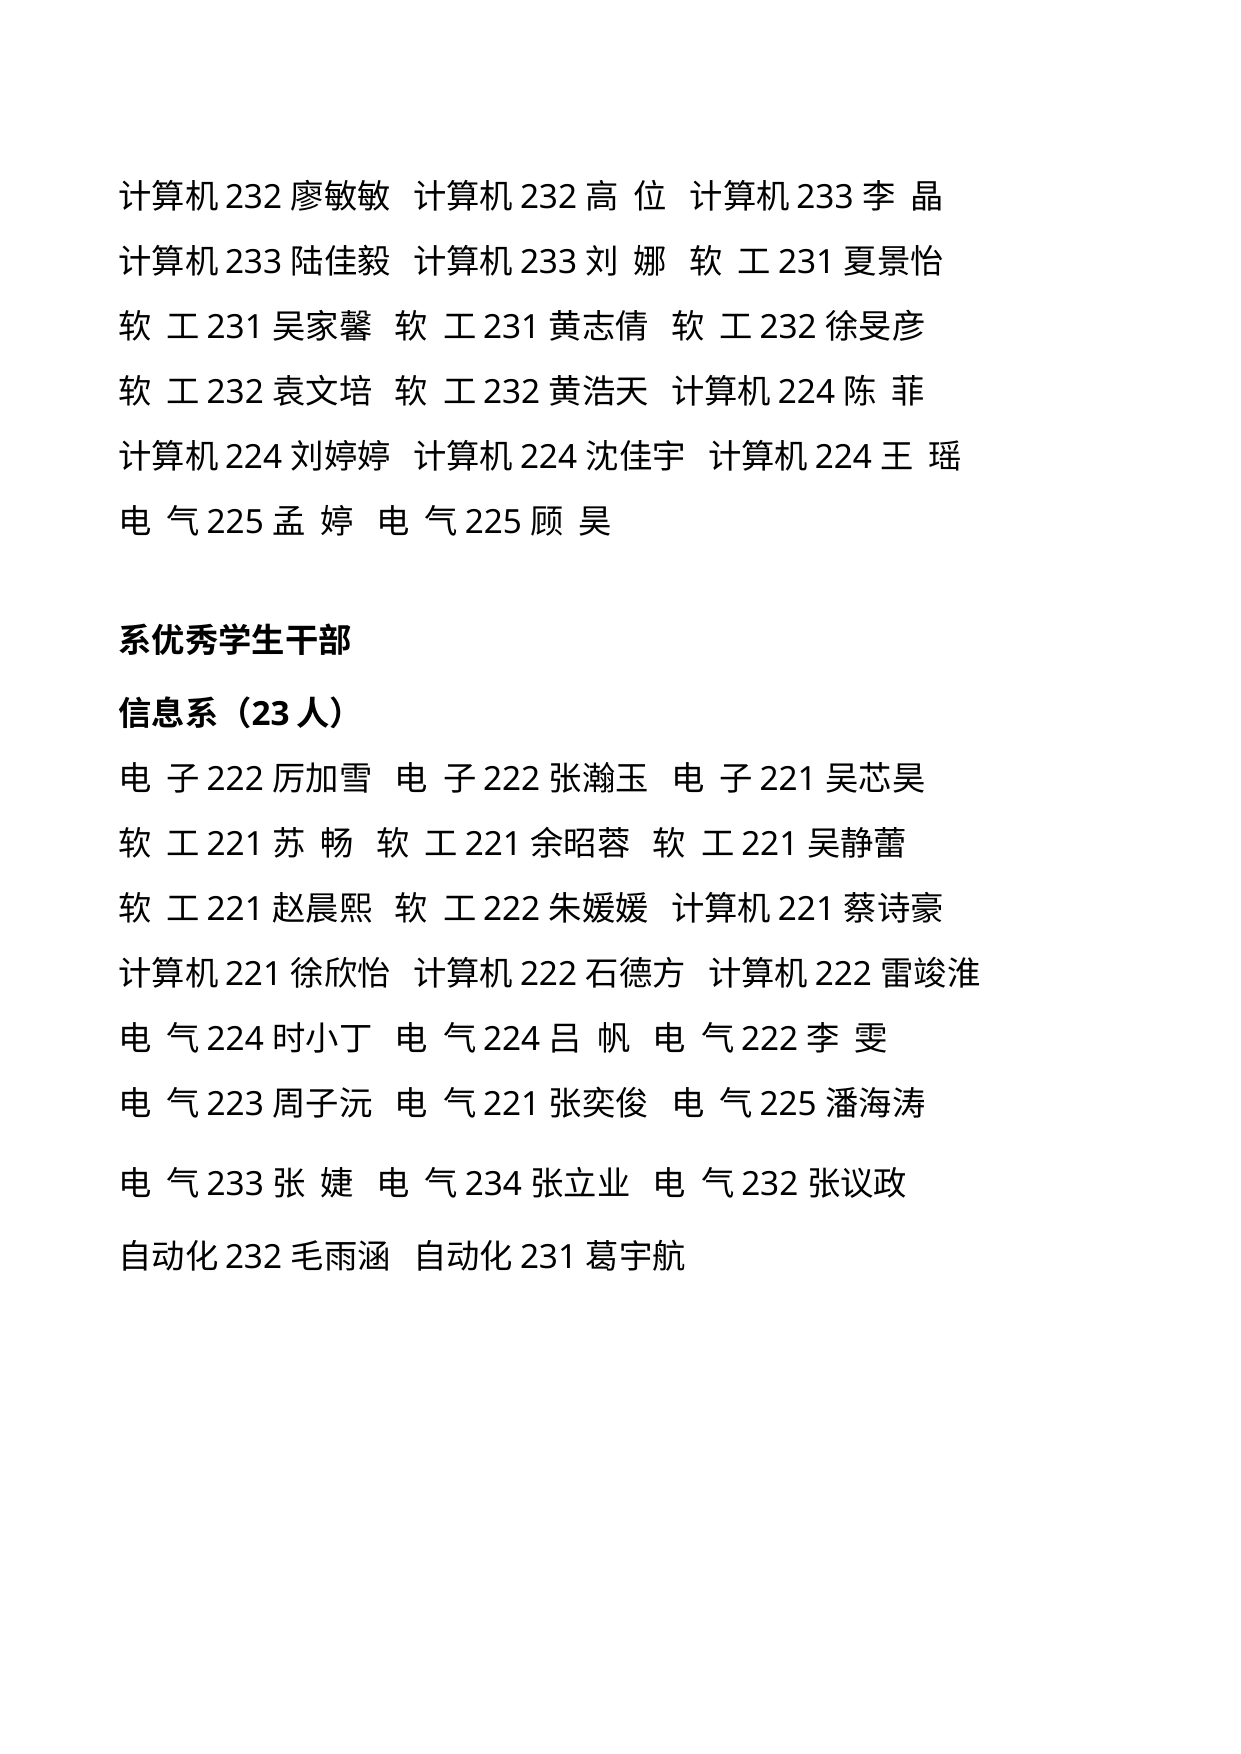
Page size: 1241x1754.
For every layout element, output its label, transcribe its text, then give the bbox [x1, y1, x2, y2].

text 电 气233 张 婕 电 气234 张立业 电 气232 张议政 [118, 1157, 1175, 1205]
text 电 气223 周子沅 电 气221 张奕俊 电 气225 潘海涛 [118, 1068, 1122, 1133]
text 计算机224 刘婷婷 计算机224 沈佳宇 计算机224 王 瑶 [118, 422, 1122, 487]
text 电 子222 厉加雪 电 子222 张瀚玉 电 子221 吴芯昊 [118, 743, 1122, 808]
text 计算机232 廖敏敏 计算机232 高 位 计算机233 李 晶 [118, 162, 1122, 227]
text 计算机221 徐欣怡 计算机222 石德方 计算机222 雷竣淮 [118, 938, 1122, 1003]
text 软 工231 吴家馨 软 工231 黄志倩 软 工232 徐旻彦 [118, 292, 1122, 357]
text 软 工221 赵晨熙 软 工222 朱媛媛 计算机221 蔡诗豪 [118, 873, 1122, 938]
text 计算机233 陆佳毅 计算机233 刘 娜 软 工231 夏景怡 [118, 227, 1122, 292]
text 电 气224 时小丁 电 气224 吕 帆 电 气222 李 雯 [118, 1003, 1122, 1068]
text 软 工232 袁文培 软 工232 黄浩天 计算机224 陈 菲 [118, 357, 1122, 422]
text 信息系（23人） [118, 678, 1122, 743]
text 系优秀学生干部 [118, 614, 1178, 662]
text 软 工221 苏 畅 软 工221 余昭蓉 软 工221 吴静蕾 [118, 808, 1122, 873]
text 电 气225 孟 婷 电 气225 顾 昊 [118, 487, 1122, 552]
text 自动化232 毛雨涵 自动化231 葛宇航 [118, 1222, 1122, 1287]
